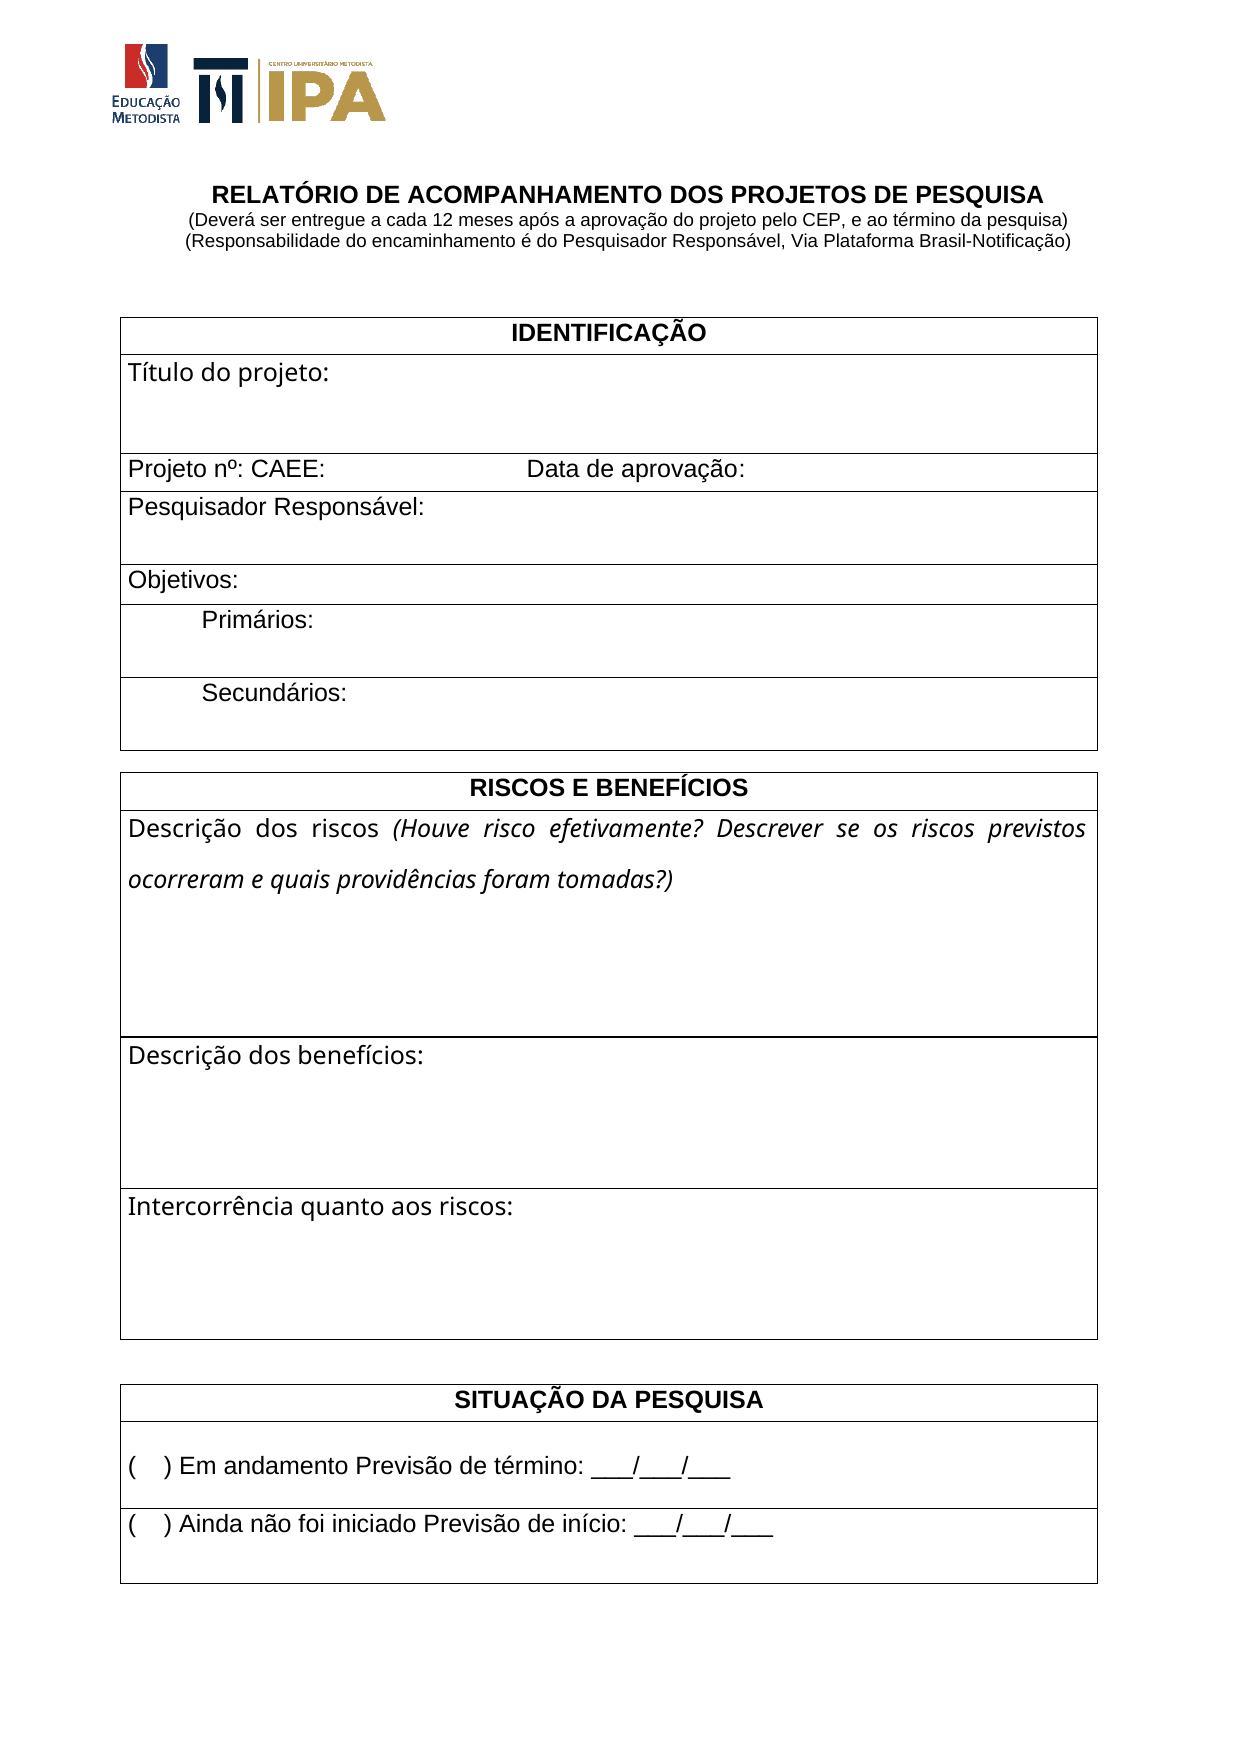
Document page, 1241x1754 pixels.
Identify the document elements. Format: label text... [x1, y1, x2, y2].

text RELATÓRIO DE ACOMPANHAMENTO DOS PROJETOS DE PESQUISA [112, 180, 1144, 209]
table_cell Descrição dos benefícios: [121, 1038, 1097, 1188]
table_cell Projeto nº: CAEE: Data de aprovação: [121, 454, 1097, 491]
picture [112, 44, 180, 123]
table_cell Pesquisador Responsável: [121, 492, 1097, 564]
table_cell Descrição dos riscos (Houve risco efetivamente? Descrever se os riscos previstos ocorreram e quais providências foram tomadas?) [121, 811, 1097, 1036]
table_header IDENTIFICAÇÃO [121, 318, 1097, 354]
text (Responsabilidade do encaminhamento é do Pesquisador Responsável, Via Plataforma Brasil-Notificação) [112, 230, 1144, 252]
table_header RISCOS E BENEFÍCIOS [121, 773, 1097, 810]
table_cell Título do projeto: [121, 355, 1097, 453]
table_cell Objetivos: [121, 565, 1097, 604]
table_cell ( ) Em andamento Previsão de término: ___/___/___ [121, 1422, 1097, 1508]
table_cell Primários: [121, 605, 1097, 677]
table_header SITUAÇÃO DA PESQUISA [121, 1385, 1097, 1421]
text (Deverá ser entregue a cada 12 meses após a aprovação do projeto pelo CEP, e ao término da pesquisa) [112, 209, 1144, 230]
table_cell Secundários: [121, 678, 1097, 749]
picture [193, 58, 386, 123]
table_cell Intercorrência quanto aos riscos: [121, 1189, 1097, 1339]
table_cell ( ) Ainda não foi iniciado Previsão de início: ___/___/___ [121, 1509, 1097, 1583]
